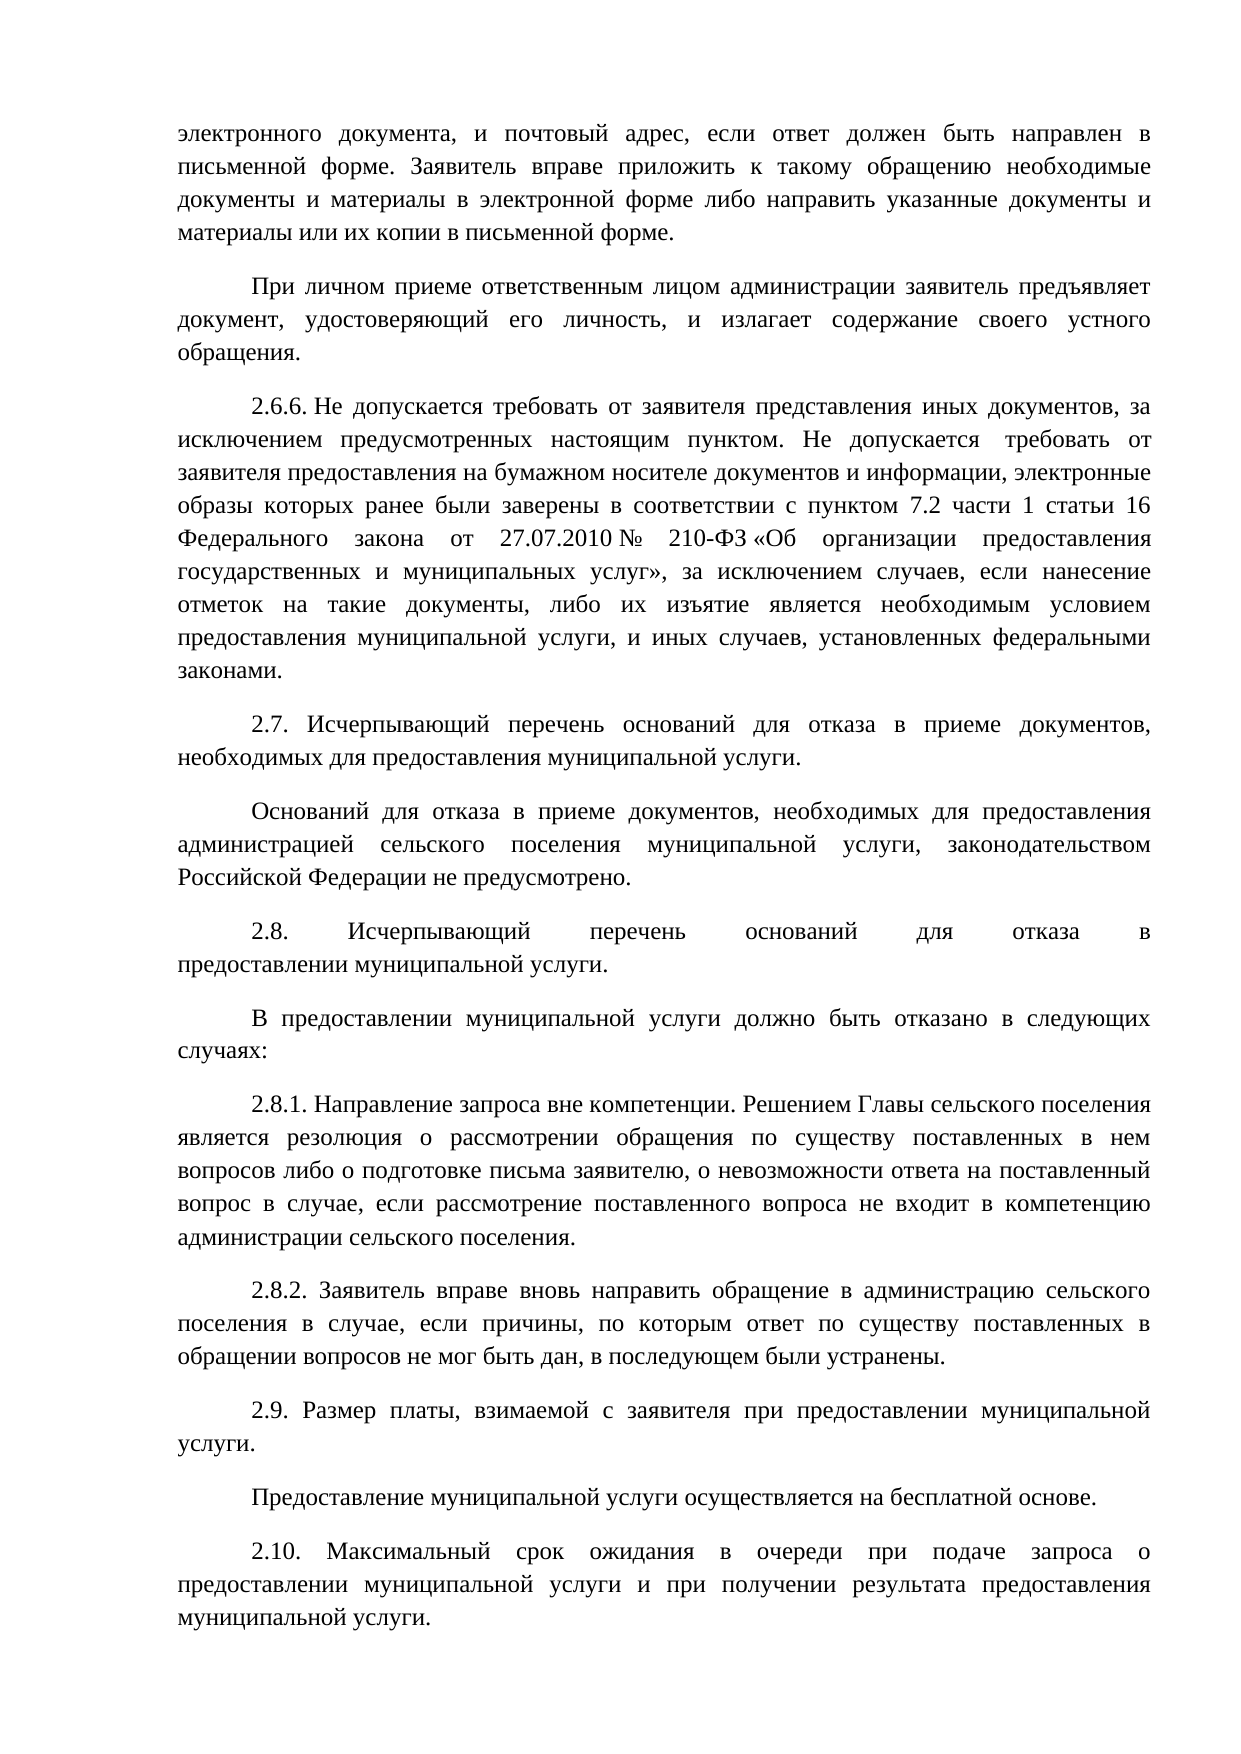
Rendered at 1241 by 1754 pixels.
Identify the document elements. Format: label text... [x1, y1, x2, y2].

text 2.6.6. Не допускается требовать от заявителя представления иных документов, за исключением предусмотренных настоящим пунктом. Не допускается требовать от заявителя предоставления на бумажном носителе документов и информации, электронные образы которых ранее были заверены в соответствии с пунктом 7.2 части 1 статьи 16 Федерального закона от 27.07.2010 № 210-ФЗ «Об организации предоставления государственных и муниципальных услуг», за исключением случаев, если нанесение отметок на такие документы, либо их изъятие является необходимым условием предоставления муниципальной услуги, и иных случаев, установленных федеральными законами. [177, 391, 1152, 684]
text 2.8.2. Заявитель вправе вновь направить обращение в администрацию сельского поселения в случае, если причины, по которым ответ по существу поставленных в обращении вопросов не мог быть дан, в последующем были устранены. [177, 1275, 1152, 1370]
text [177, 118, 1152, 246]
text При личном приеме ответственным лицом администрации заявитель предъявляет документ, удостоверяющий его личность, и излагает содержание своего устного обращения. [177, 271, 1152, 366]
text Оснований для отказа в приеме документов, необходимых для предоставления администрацией сельского поселения муниципальной услуги, законодательством Российской Федерации не предусмотрено. [177, 796, 1152, 891]
text 2.9. Размер платы, взимаемой с заявителя при предоставлении муниципальной услуги. [177, 1395, 1152, 1457]
text 2.8. Исчерпывающий перечень оснований для отказа в предоставлении муниципальной услуги. [177, 916, 1152, 977]
text В предоставлении муниципальной услуги должно быть отказано в следующих случаях: [177, 1003, 1152, 1064]
text Предоставление муниципальной услуги осуществляется на бесплатной основе. [177, 1482, 1152, 1511]
text 2.8.1. Направление запроса вне компетенции. Решением Главы сельского поселения является резолюция о рассмотрении обращения по существу поставленных в нем вопросов либо о подготовке письма заявителю, о невозможности ответа на поставленный вопрос в случае, если рассмотрение поставленного вопроса не входит в компетенцию администрации сельского поселения. [177, 1089, 1152, 1250]
text 2.10. Максимальный срок ожидания в очереди при подаче запроса о предоставлении муниципальной услуги и при получении результата предоставления муниципальной услуги. [177, 1536, 1152, 1631]
text 2.7. Исчерпывающий перечень оснований для отказа в приеме документов, необходимых для предоставления муниципальной услуги. [177, 709, 1152, 771]
